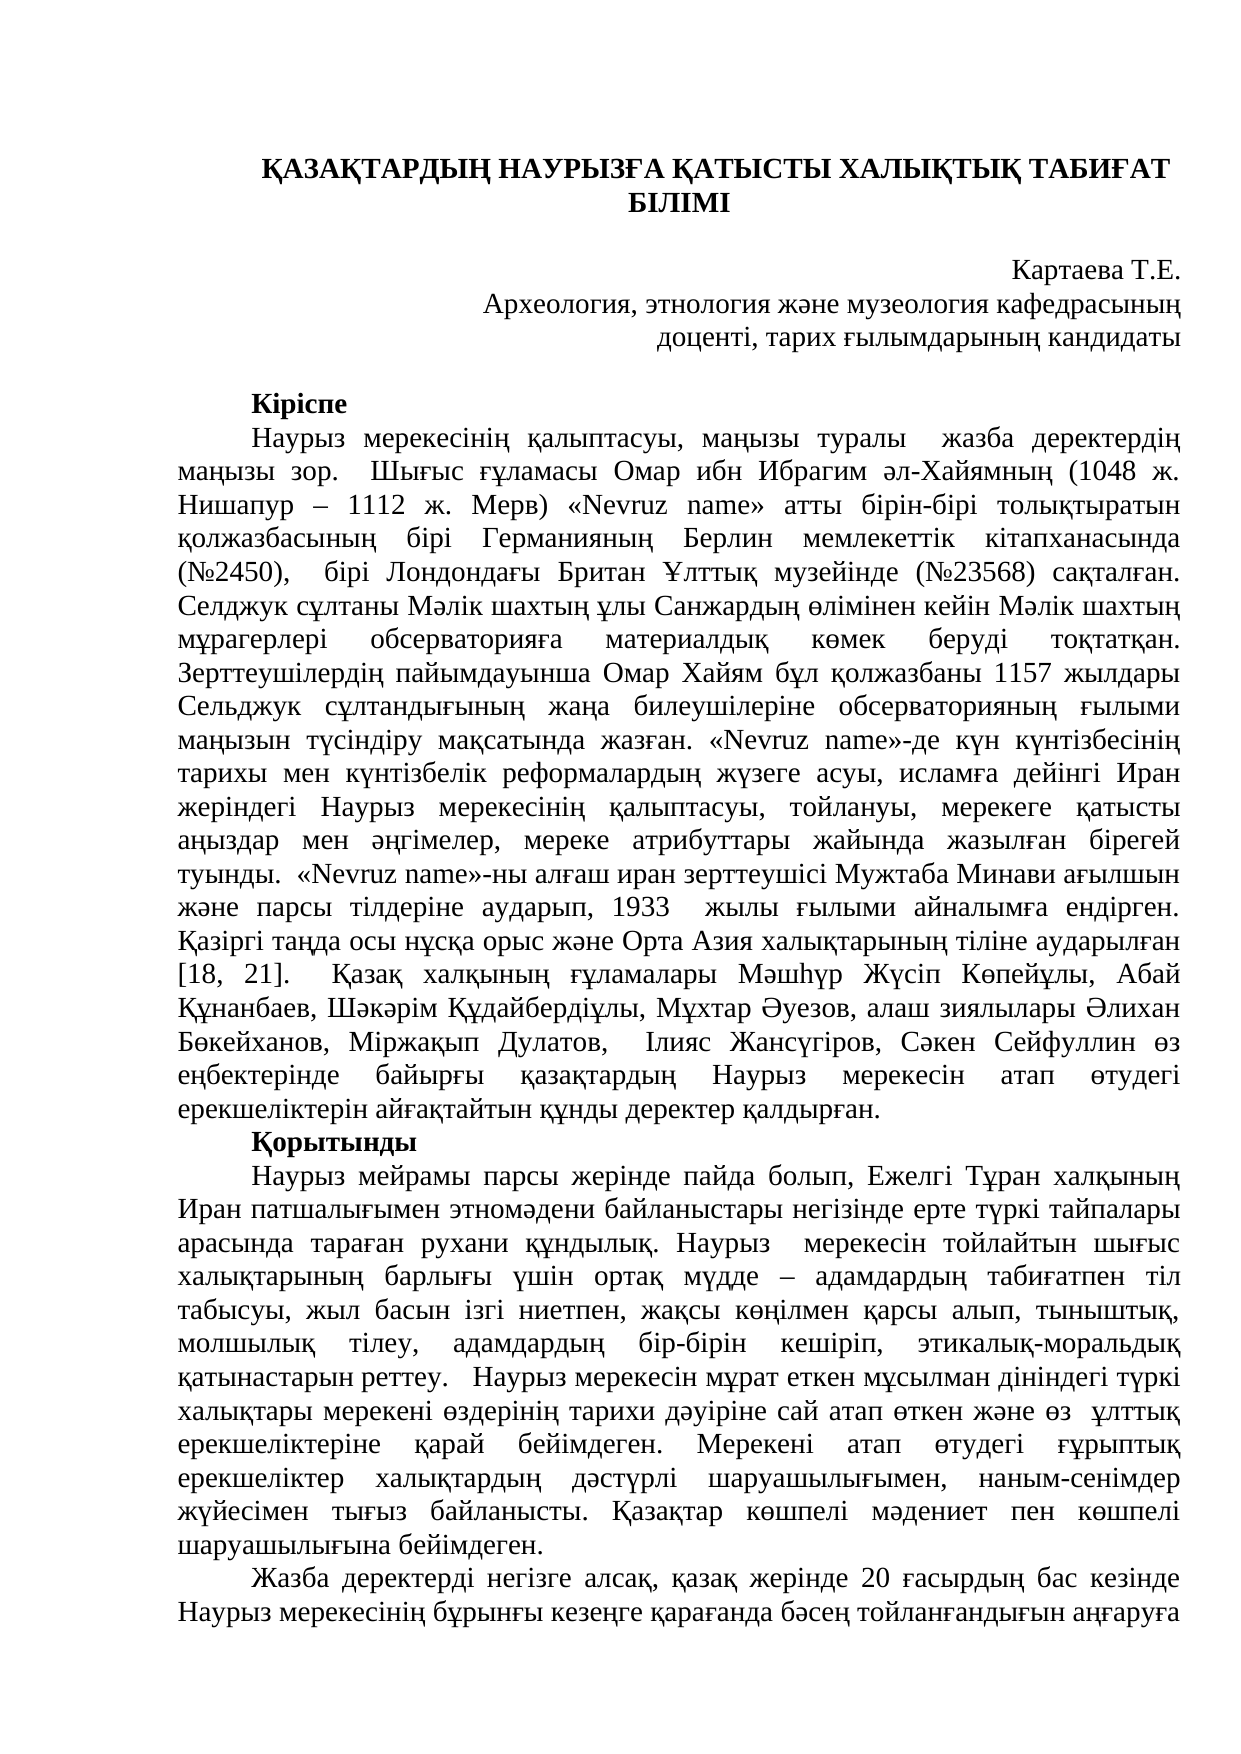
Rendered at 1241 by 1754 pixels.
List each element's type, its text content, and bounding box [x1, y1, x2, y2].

text доценті, тарих ғылымдарының кандидаты [177, 319, 1181, 353]
text Кіріспе [177, 386, 1181, 420]
text Картаева Т.Е. [177, 252, 1181, 286]
text ҚАЗАҚТАРДЫҢ НАУРЫЗҒА ҚАТЫСТЫ ХАЛЫҚТЫҚ ТАБИҒАТ БІЛІМІ [177, 152, 1181, 219]
text Археология, этнология және музеология кафедрасының [177, 286, 1181, 319]
text Наурыз мейрамы парсы жерінде пайда болып, Ежелгі Тұран халқының Иран патшалығымен этномәдени байланыстары негізінде ерте түркі тайпалары арасында тараған рухани құндылық. Наурыз мерекесін тойлайтын шығыс халықтарының барлығы үшін ортақ мүдде – адамдардың табиғатпен тіл табысуы, жыл басын ізгі ниетпен, жақсы көңілмен қарсы алып, тыныштық, молшылық тілеу, адамдардың бір-бірін кешіріп, этикалық-моральдық қатынастарын реттеу. Наурыз мерекесін мұрат еткен мұсылман дініндегі түркі халықтары мерекені өздерінің тарихи дәуіріне сай атап өткен және өз ұлттық ерекшеліктеріне қарай бейімдеген. Мерекені атап өтудегі ғұрыптық ерекшеліктер халықтардың дәстүрлі шаруашылығымен, наным-сенімдер жүйесімен тығыз байланысты. Қазақтар көшпелі мәдениет пен көшпелі шаруашылығына бейімдеген. [177, 1158, 1181, 1560]
text Наурыз мерекесінің қалыптасуы, маңызы туралы жазба деректердің маңызы зор. Шығыс ғұламасы Омар ибн Ибрагим әл-Хайямның (1048 ж. Нишапур – 1112 ж. Мерв) «Nevruz name» атты бірін-бірі толықтыратын қолжазбасының бірі Германияның Берлин мемлекеттік кітапханасында (№2450), бірі Лондондағы Британ Ұлттық музейінде (№23568) сақталған. Селджук сұлтаны Мәлік шахтың ұлы Санжардың өлімінен кейін Мәлік шахтың мұрагерлері обсерваторияға материалдық көмек беруді тоқтатқан. Зерттеушілердің пайымдауынша Омар Хайям бұл қолжазбаны 1157 жылдары Сельджук сұлтандығының жаңа билеушілеріне обсерваторияның ғылыми маңызын түсіндіру мақсатында жазған. «Nevruz name»-де күн күнтізбесінің тарихы мен күнтізбелік реформалардың жүзеге асуы, исламға дейінгі Иран жеріндегі Наурыз мерекесінің қалыптасуы, тойлануы, мерекеге қатысты аңыздар мен әңгімелер, мереке атрибуттары жайында жазылған бірегей туынды. «Nevruz name»-ны алғаш иран зерттеушісі Мужтаба Минави ағылшын және парсы тілдеріне аударып, 1933 жылы ғылыми айналымға ендірген. Қазіргі таңда осы нұсқа орыс және Орта Азия халықтарының тіліне аударылған [18, 21]. Қазақ халқының ғұламалары Мәшһүр Жүсіп Көпейұлы, Абай Құнанбаев, Шәкәрім Құдайбердіұлы, Мұхтар Әуезов, алаш зиялылары Әлихан Бөкейханов, Міржақып Дулатов, Ілияс Жансүгіров, Сәкен Сейфуллин өз еңбектерінде байырғы қазақтардың Наурыз мерекесін атап өтудегі ерекшеліктерін айғақтайтын құнды деректер қалдырған. [177, 420, 1181, 1124]
text Қорытынды [177, 1124, 1181, 1158]
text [177, 1560, 1181, 1627]
